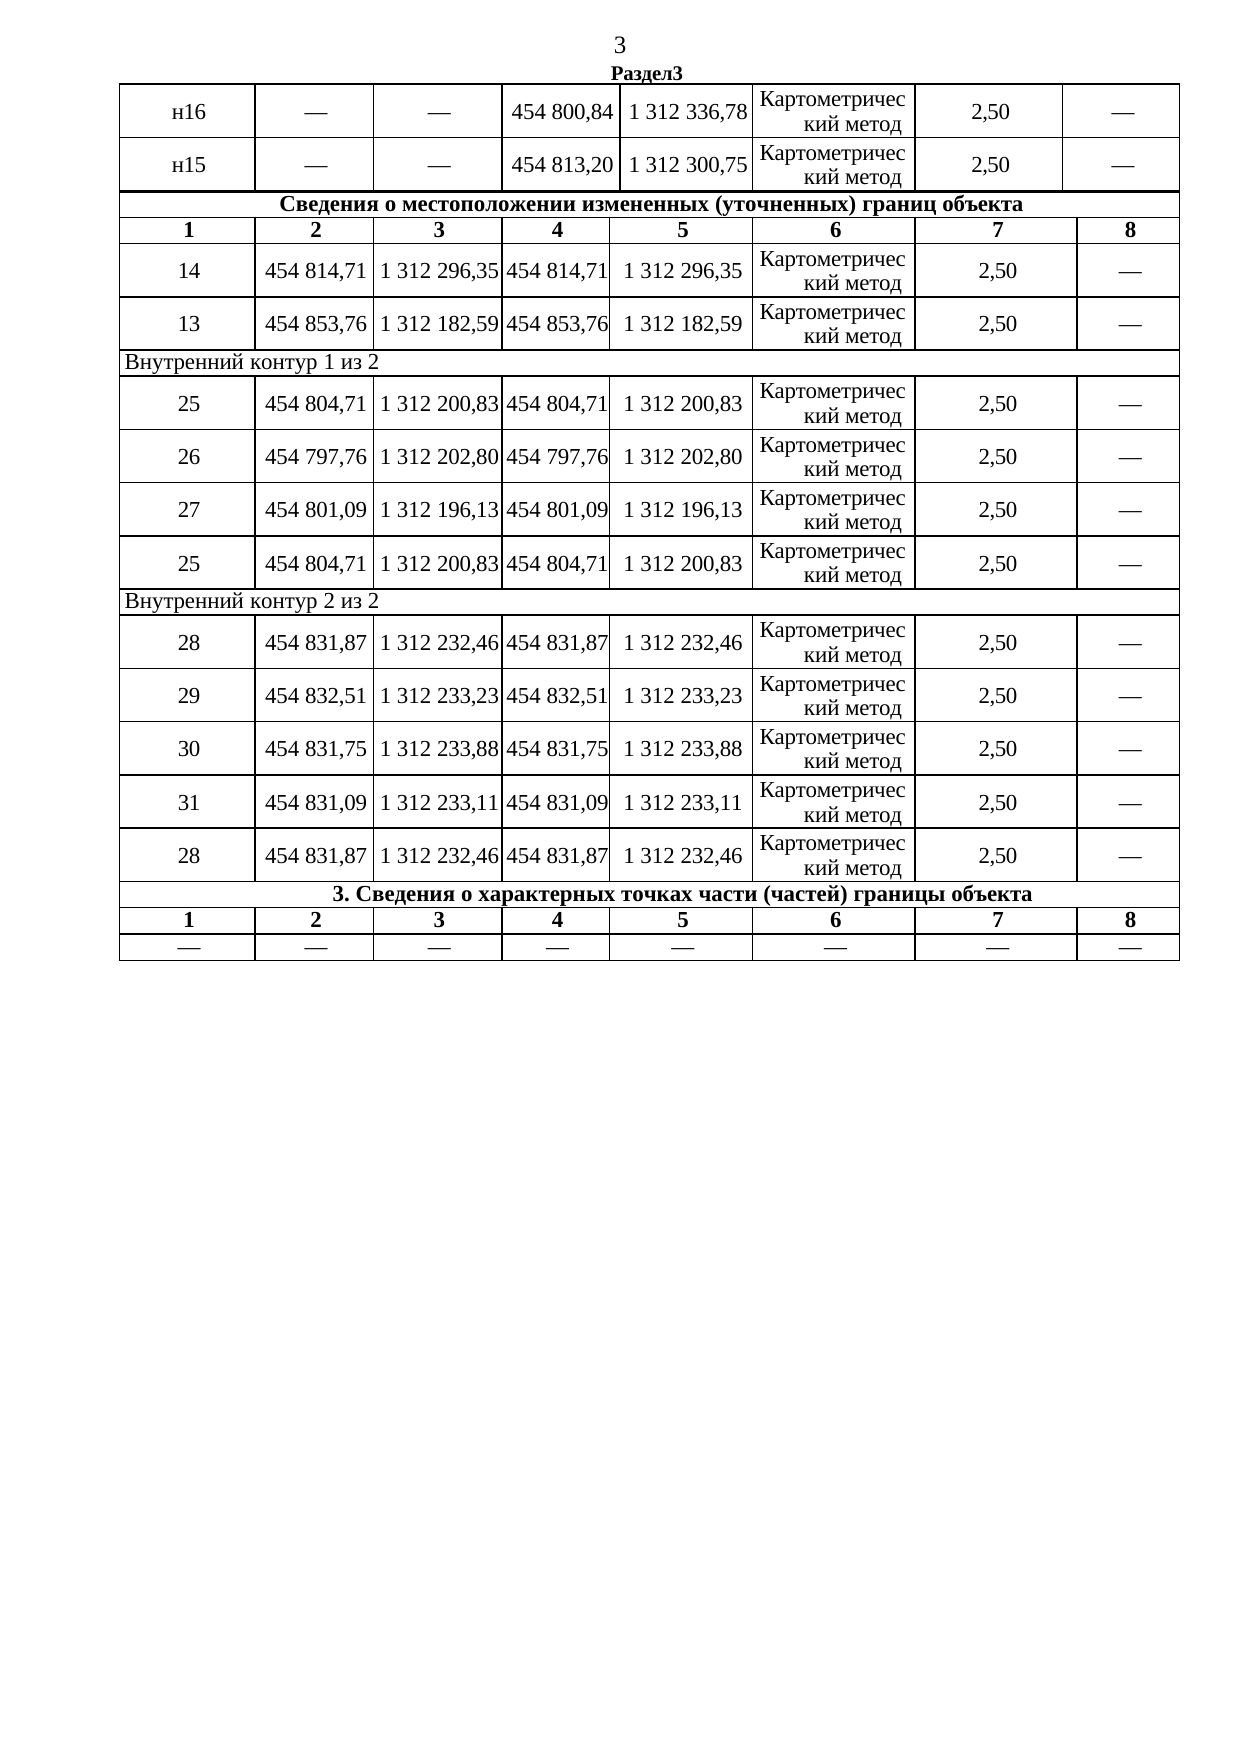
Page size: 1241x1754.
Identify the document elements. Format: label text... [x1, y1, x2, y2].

table_cell Картометричес кий метод [753, 298, 914, 349]
table_cell Внутренний контур 1 из 2 [120, 351, 1179, 375]
table_cell 454 831,75 [503, 722, 609, 774]
table_cell 6 [753, 218, 914, 243]
table_cell — [1078, 537, 1179, 588]
table_cell 25 [120, 537, 254, 588]
table_header — [256, 85, 373, 137]
table_cell — [374, 935, 501, 960]
table_cell 2 [256, 908, 373, 933]
table_cell 1 312 232,46 [374, 616, 501, 668]
table_cell 13 [120, 298, 254, 349]
table_cell 454 831,87 [503, 616, 609, 668]
table_cell 1 312 233,11 [610, 776, 752, 827]
table_cell 2,50 [916, 430, 1076, 482]
table_cell — [1063, 138, 1179, 190]
table_cell 454 797,76 [503, 430, 609, 482]
table_cell 2,50 [916, 244, 1076, 296]
table_cell 1 312 202,80 [610, 430, 752, 482]
table_cell 454 804,71 [503, 537, 609, 588]
table_cell 454 832,51 [256, 669, 373, 721]
table_header — [1063, 85, 1179, 137]
table_cell 454 853,76 [503, 298, 609, 349]
table_cell — [374, 138, 501, 190]
table_cell Картометричес кий метод [753, 537, 914, 588]
table_cell — [916, 935, 1076, 960]
table_header 1 312 336,78 [621, 85, 752, 137]
table_cell — [1078, 776, 1179, 827]
table_cell Картометричес кий метод [753, 430, 914, 482]
table_cell 454 831,09 [503, 776, 609, 827]
table_cell 454 797,76 [256, 430, 373, 482]
table_cell 1 312 233,11 [374, 776, 501, 827]
table_cell 4 [503, 218, 609, 243]
table_cell — [1078, 298, 1179, 349]
table_cell Картометричес кий метод [753, 244, 914, 296]
table_cell Картометричес кий метод [753, 483, 914, 535]
table_cell 1 312 233,88 [610, 722, 752, 774]
table_cell Картометричес кий метод [753, 722, 914, 774]
table_cell 14 [120, 244, 254, 296]
table_cell 2,50 [916, 483, 1076, 535]
table_cell 28 [120, 829, 254, 881]
table_cell 6 [753, 908, 914, 933]
table_cell 2,50 [916, 377, 1076, 428]
table_cell — [1078, 483, 1179, 535]
table_cell 1 312 296,35 [374, 244, 501, 296]
table_cell 7 [916, 908, 1076, 933]
table_cell — [1078, 616, 1179, 668]
table_cell Картометричес кий метод [753, 377, 914, 428]
table_cell Картометричес кий метод [753, 669, 914, 721]
table_cell н15 [120, 138, 254, 190]
table_cell 454 814,71 [256, 244, 373, 296]
table_cell 454 804,71 [503, 377, 609, 428]
table_cell 2,50 [916, 776, 1076, 827]
table_cell Сведения о местоположении измененных (уточненных) границ объекта [120, 193, 1179, 217]
table_cell — [1078, 430, 1179, 482]
table_header 454 800,84 [503, 85, 619, 137]
table_cell — [753, 935, 914, 960]
table_cell 454 831,87 [256, 616, 373, 668]
table_cell 2,50 [916, 138, 1062, 190]
table_cell 31 [120, 776, 254, 827]
table_cell — [256, 138, 373, 190]
table_cell 5 [610, 218, 752, 243]
table_cell 1 312 232,46 [374, 829, 501, 881]
table_cell 1 312 196,13 [374, 483, 501, 535]
table_cell 3 [374, 218, 501, 243]
table_header Картометричес кий метод [753, 85, 914, 137]
table_cell 454 831,75 [256, 722, 373, 774]
table_cell 454 832,51 [503, 669, 609, 721]
table_cell 1 [120, 908, 254, 933]
table_cell 2,50 [916, 298, 1076, 349]
table_cell 7 [916, 218, 1076, 243]
table_cell — [1078, 669, 1179, 721]
table_cell 8 [1078, 908, 1179, 933]
table_cell Картометричес кий метод [753, 616, 914, 668]
table_cell 1 312 296,35 [610, 244, 752, 296]
table_cell 1 312 232,46 [610, 616, 752, 668]
table_cell 5 [610, 908, 752, 933]
table_cell 29 [120, 669, 254, 721]
table_cell — [1078, 722, 1179, 774]
table_cell 1 312 200,83 [374, 377, 501, 428]
table_cell 454 804,71 [256, 537, 373, 588]
table_cell 454 853,76 [256, 298, 373, 349]
table_cell 2,50 [916, 616, 1076, 668]
table_cell 4 [503, 908, 609, 933]
table_cell 454 831,87 [503, 829, 609, 881]
table_cell 1 312 182,59 [374, 298, 501, 349]
table_cell 454 831,09 [256, 776, 373, 827]
table_cell 30 [120, 722, 254, 774]
table_cell 454 804,71 [256, 377, 373, 428]
table_cell — [610, 935, 752, 960]
table_cell 28 [120, 616, 254, 668]
table_cell — [1078, 377, 1179, 428]
table_cell Картометричес кий метод [753, 829, 914, 881]
table_cell 2,50 [916, 829, 1076, 881]
table_cell 454 814,71 [503, 244, 609, 296]
table_cell 25 [120, 377, 254, 428]
table_cell 1 312 232,46 [610, 829, 752, 881]
table_cell — [503, 935, 609, 960]
table_header н16 [120, 85, 254, 137]
table_cell 454 801,09 [256, 483, 373, 535]
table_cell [753, 138, 914, 190]
table_cell 2,50 [916, 537, 1076, 588]
table_cell 26 [120, 430, 254, 482]
table_cell 1 [120, 218, 254, 243]
table_cell Картометричес кий метод [753, 776, 914, 827]
table_cell 1 312 200,83 [610, 377, 752, 428]
table_cell 1 312 233,88 [374, 722, 501, 774]
table_cell — [1078, 935, 1179, 960]
table_cell 1 312 200,83 [610, 537, 752, 588]
table_cell — [120, 935, 254, 960]
table_cell 1 312 233,23 [374, 669, 501, 721]
table_cell 27 [120, 483, 254, 535]
table_cell 1 312 202,80 [374, 430, 501, 482]
table_cell 2,50 [916, 669, 1076, 721]
table_cell 1 312 182,59 [610, 298, 752, 349]
table_cell — [1078, 829, 1179, 881]
table_header — [374, 85, 501, 137]
table_cell 1 312 233,23 [610, 669, 752, 721]
table_cell — [256, 935, 373, 960]
table_cell 2 [256, 218, 373, 243]
table_cell 2,50 [916, 722, 1076, 774]
table_cell 1 312 196,13 [610, 483, 752, 535]
table_cell 3 [374, 908, 501, 933]
table_cell 454 831,87 [256, 829, 373, 881]
table_cell Внутренний контур 2 из 2 [120, 590, 1179, 614]
table_cell 3. Сведения о характерных точках части (частей) границы объекта [120, 882, 1179, 907]
table_cell 1 312 300,75 [621, 138, 752, 190]
table_header 2,50 [916, 85, 1062, 137]
table_cell 454 801,09 [503, 483, 609, 535]
table_cell 1 312 200,83 [374, 537, 501, 588]
table_cell 8 [1078, 218, 1179, 243]
table_cell — [1078, 244, 1179, 296]
table_cell 454 813,20 [503, 138, 619, 190]
